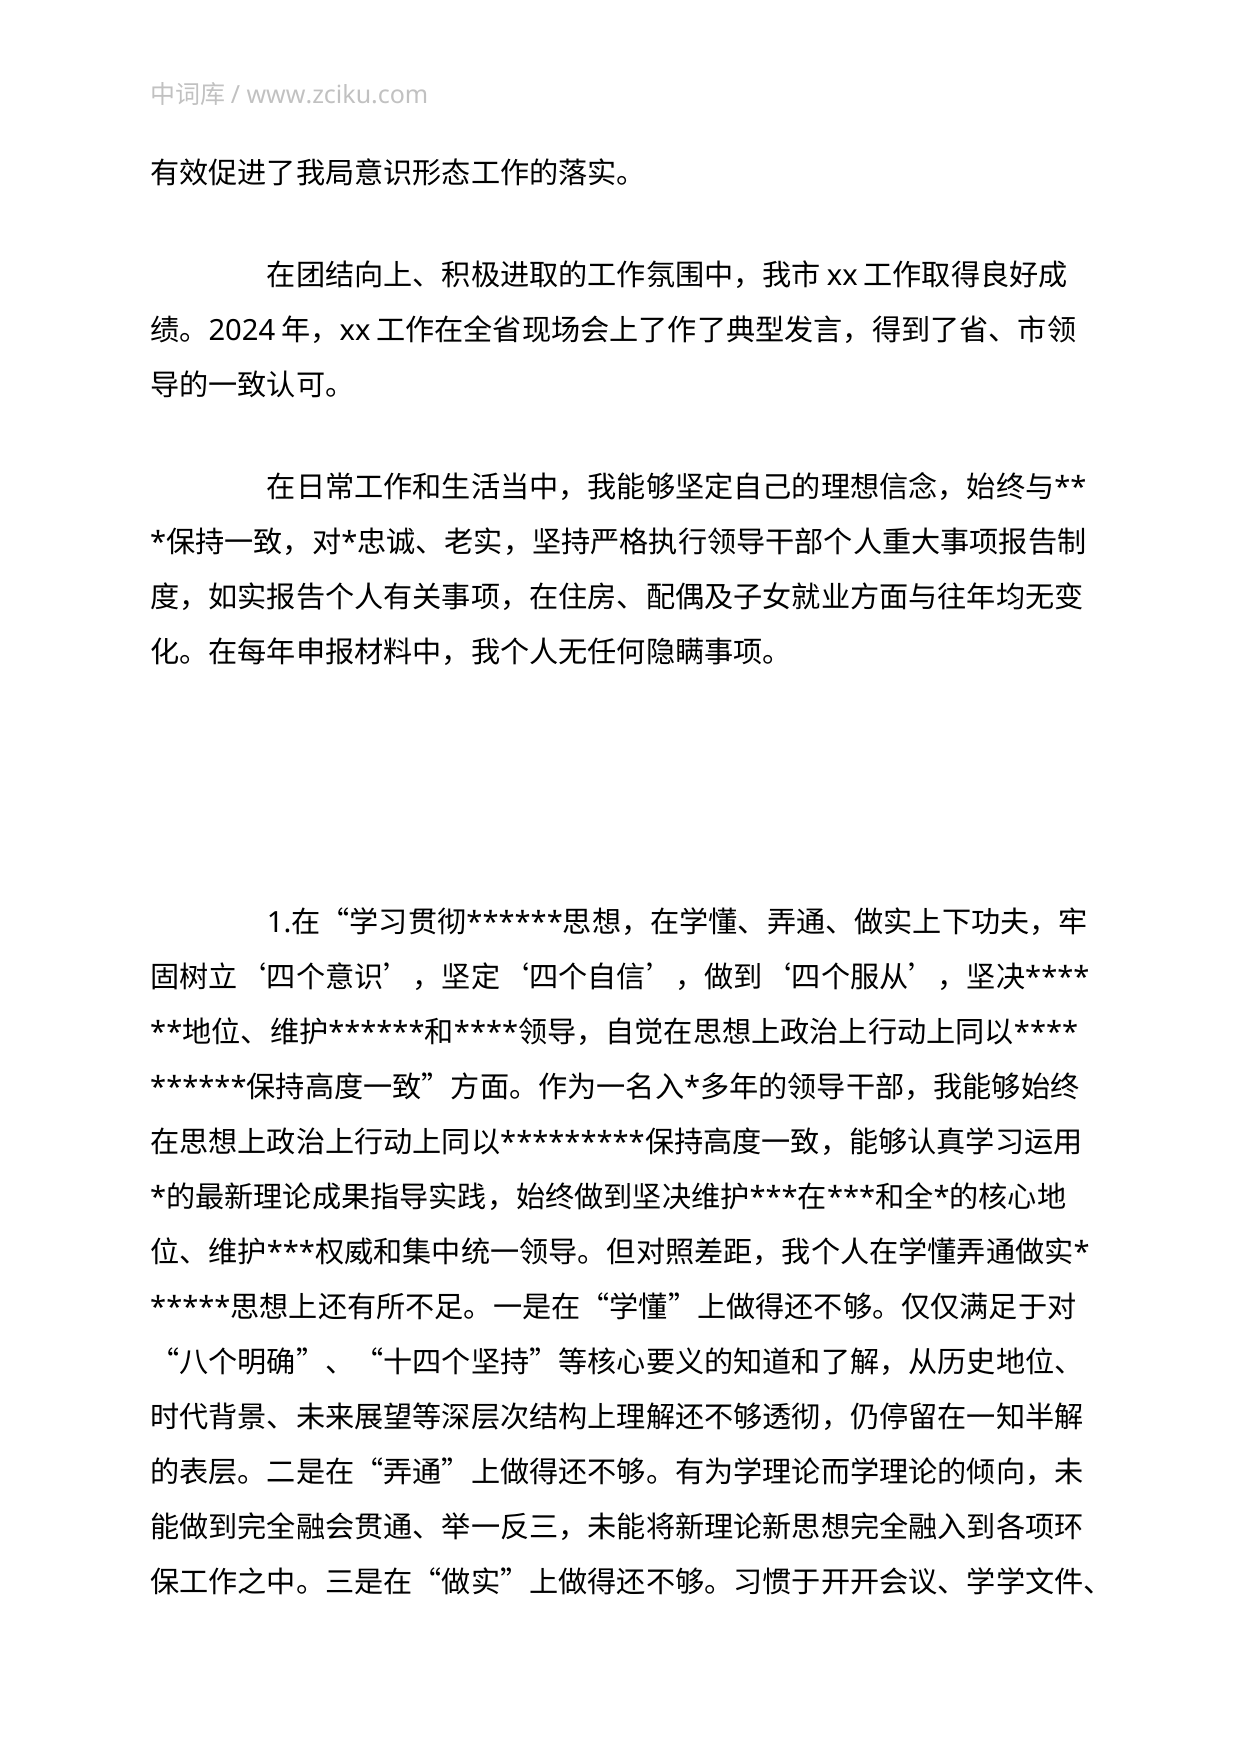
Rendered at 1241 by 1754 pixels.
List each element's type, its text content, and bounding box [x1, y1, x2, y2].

text 在日常工作和生活当中，我能够坚定自己的理想信念，始终与***保持一致，对*忠诚、老实，坚持严格执行领导干部个人重大事项报告制度，如实报告个人有关事项，在住房、配偶及子女就业方面与往年均无变化。在每年申报材料中，我个人无任何隐瞒事项。 [150, 463, 1090, 671]
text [150, 898, 1090, 1600]
text 在团结向上、积极进取的工作氛围中，我市xx工作取得良好成绩。2024年，xx工作在全省现场会上了作了典型发言，得到了省、市领导的一致认可。 [150, 252, 1090, 404]
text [150, 150, 1090, 192]
